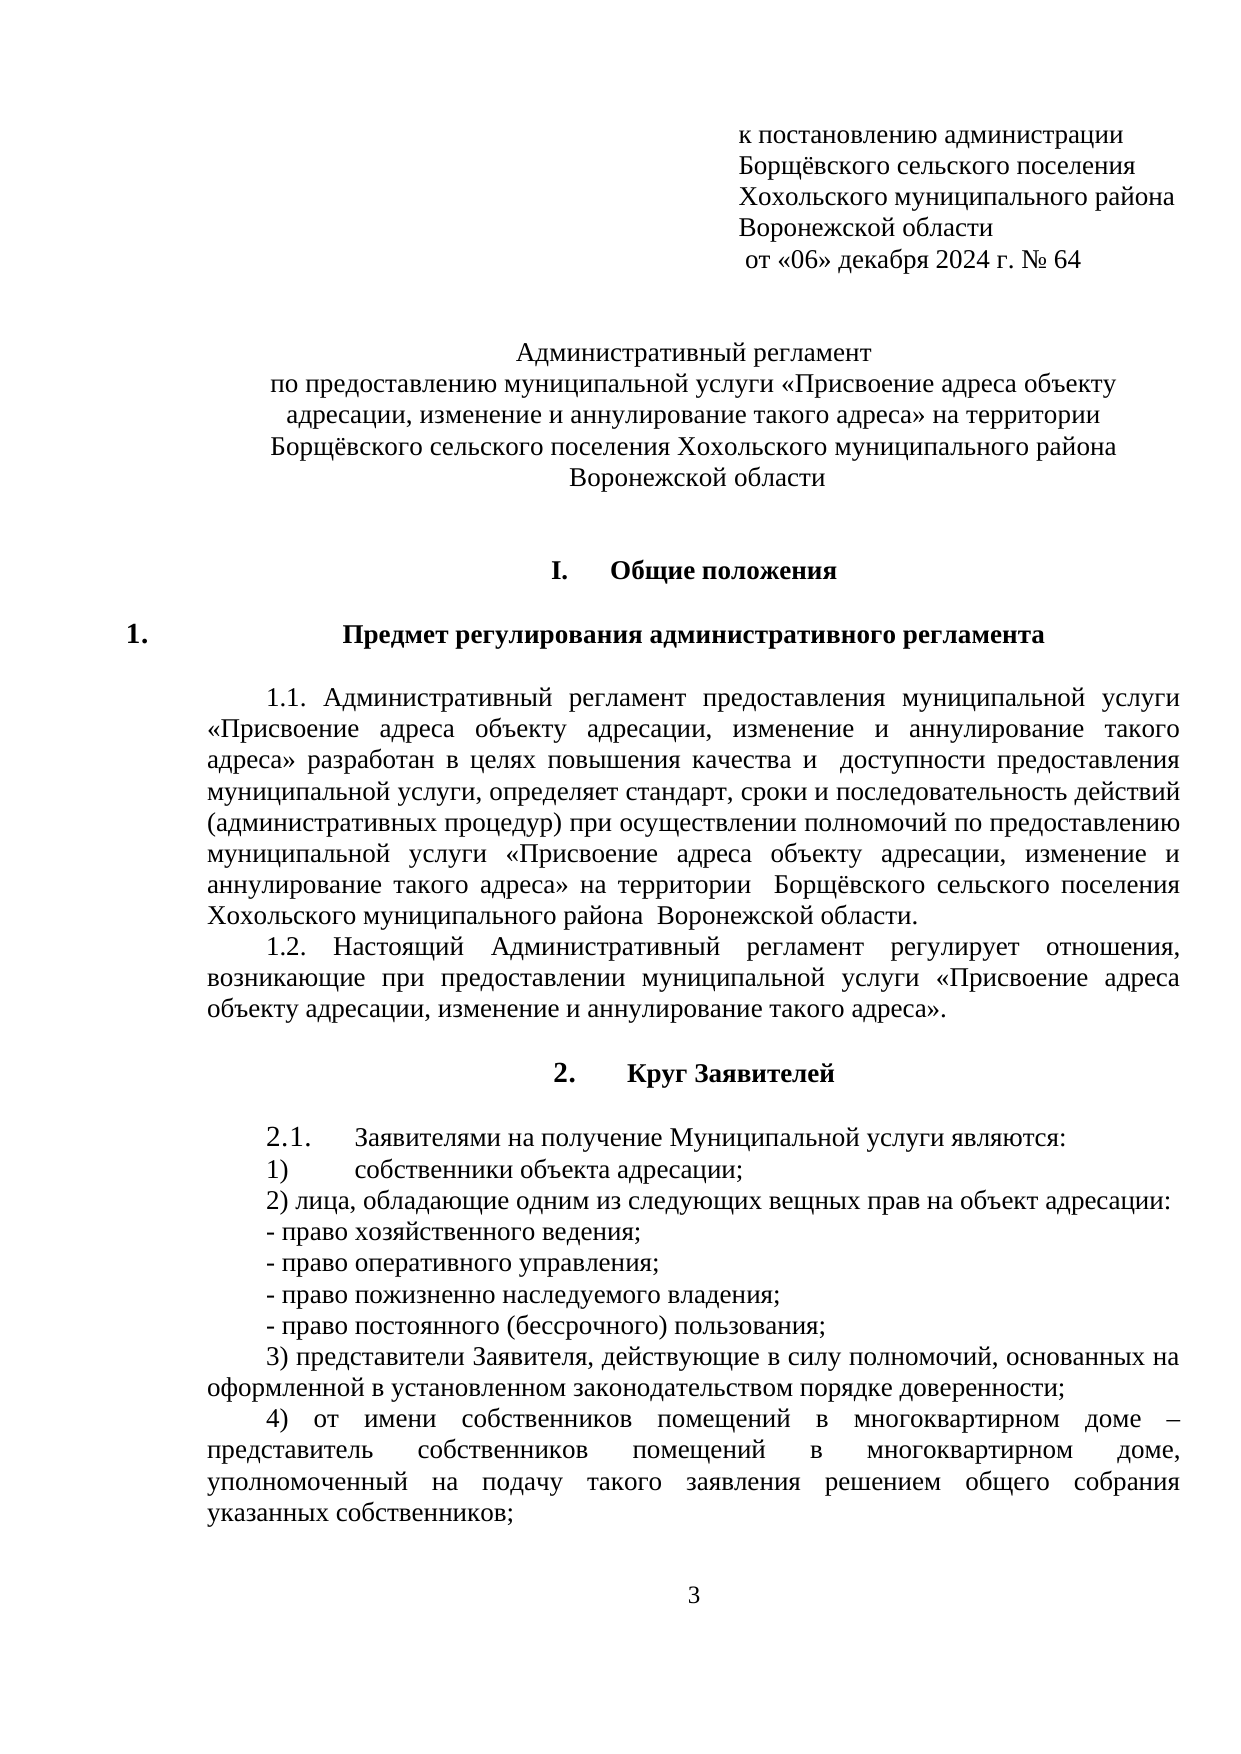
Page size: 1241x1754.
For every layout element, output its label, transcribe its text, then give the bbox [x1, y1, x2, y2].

list Предмет регулирования административного регламента [0, 616, 1181, 650]
list собственники объекта адресации; [207, 1153, 1181, 1184]
text Борщёвского сельского поселения [738, 149, 1181, 180]
text 1.1. Административный регламент предоставления муниципальной услуги «Присвоение адреса объекту адресации, изменение и аннулирование такого адреса» разработан в целях повышения качества и доступности предоставления муниципальной услуги, определяет стандарт, сроки и последовательность действий (административных процедур) при осуществлении полномочий по предоставлению муниципальной услуги «Присвоение адреса объекту адресации, изменение и аннулирование такого адреса» на территории Борщёвского сельского поселения Хохольского муниципального района Воронежской области. [207, 681, 1181, 930]
text к постановлению администрации [738, 118, 1181, 149]
list Заявителями на получение Муниципальной услуги являются: [207, 1119, 1181, 1153]
text 2) лица, обладающие одним из следующих вещных прав на объект адресации: [207, 1184, 1181, 1215]
list Круг Заявителей [207, 1055, 1181, 1088]
text Воронежской области [207, 461, 1181, 492]
text - право постоянного (бессрочного) пользования; [207, 1309, 1181, 1340]
text 4) от имени собственников помещений в многоквартирном доме – представитель собственников помещений в многоквартирном доме, уполномоченный на подачу такого заявления решением общего собрания указанных собственников; [207, 1402, 1181, 1527]
text Хохольского муниципального района Воронежской области [738, 180, 1181, 243]
text по предоставлению муниципальной услуги «Присвоение адреса объекту адресации, изменение и аннулирование такого адреса» на территории Борщёвского сельского поселения Хохольского муниципального района [207, 367, 1181, 461]
list Общие положения [207, 554, 1181, 585]
text 3) представители Заявителя, действующие в силу полномочий, основанных на оформленной в установленном законодательством порядке доверенности; [207, 1340, 1181, 1402]
text 1.2. Настоящий Административный регламент регулирует отношения, возникающие при предоставлении муниципальной услуги «Присвоение адреса объекту адресации, изменение и аннулирование такого адреса». [207, 930, 1181, 1024]
text Административный регламент [207, 336, 1181, 367]
text от «06» декабря 2024 г. № 64 [738, 243, 1181, 274]
text - право пожизненно наследуемого владения; [207, 1278, 1181, 1309]
text - право оперативного управления; [207, 1247, 1181, 1278]
text - право хозяйственного ведения; [207, 1215, 1181, 1247]
